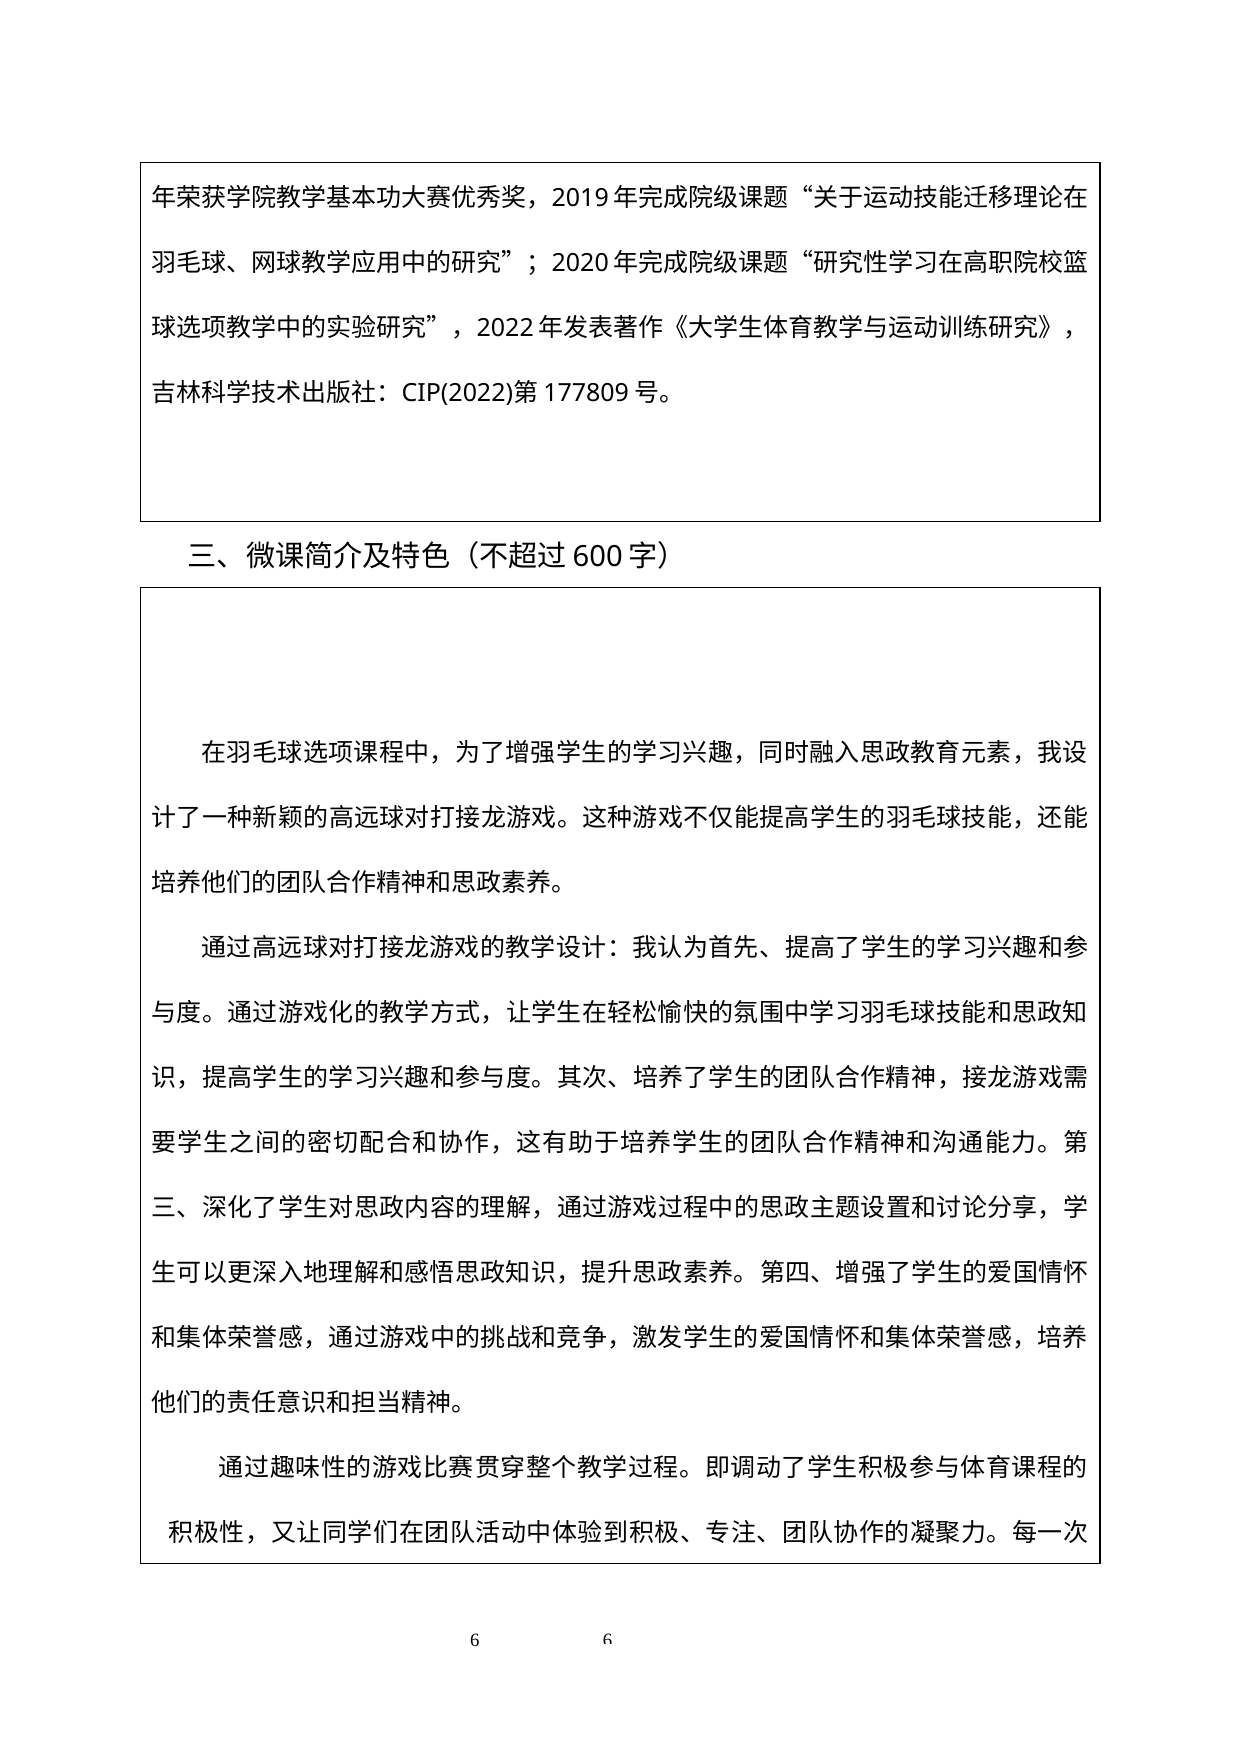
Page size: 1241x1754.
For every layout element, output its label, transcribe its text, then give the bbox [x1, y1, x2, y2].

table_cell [141, 163, 1099, 521]
text 三、微课简介及特色（不超过600字） [187, 522, 1053, 587]
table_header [141, 588, 1099, 1563]
